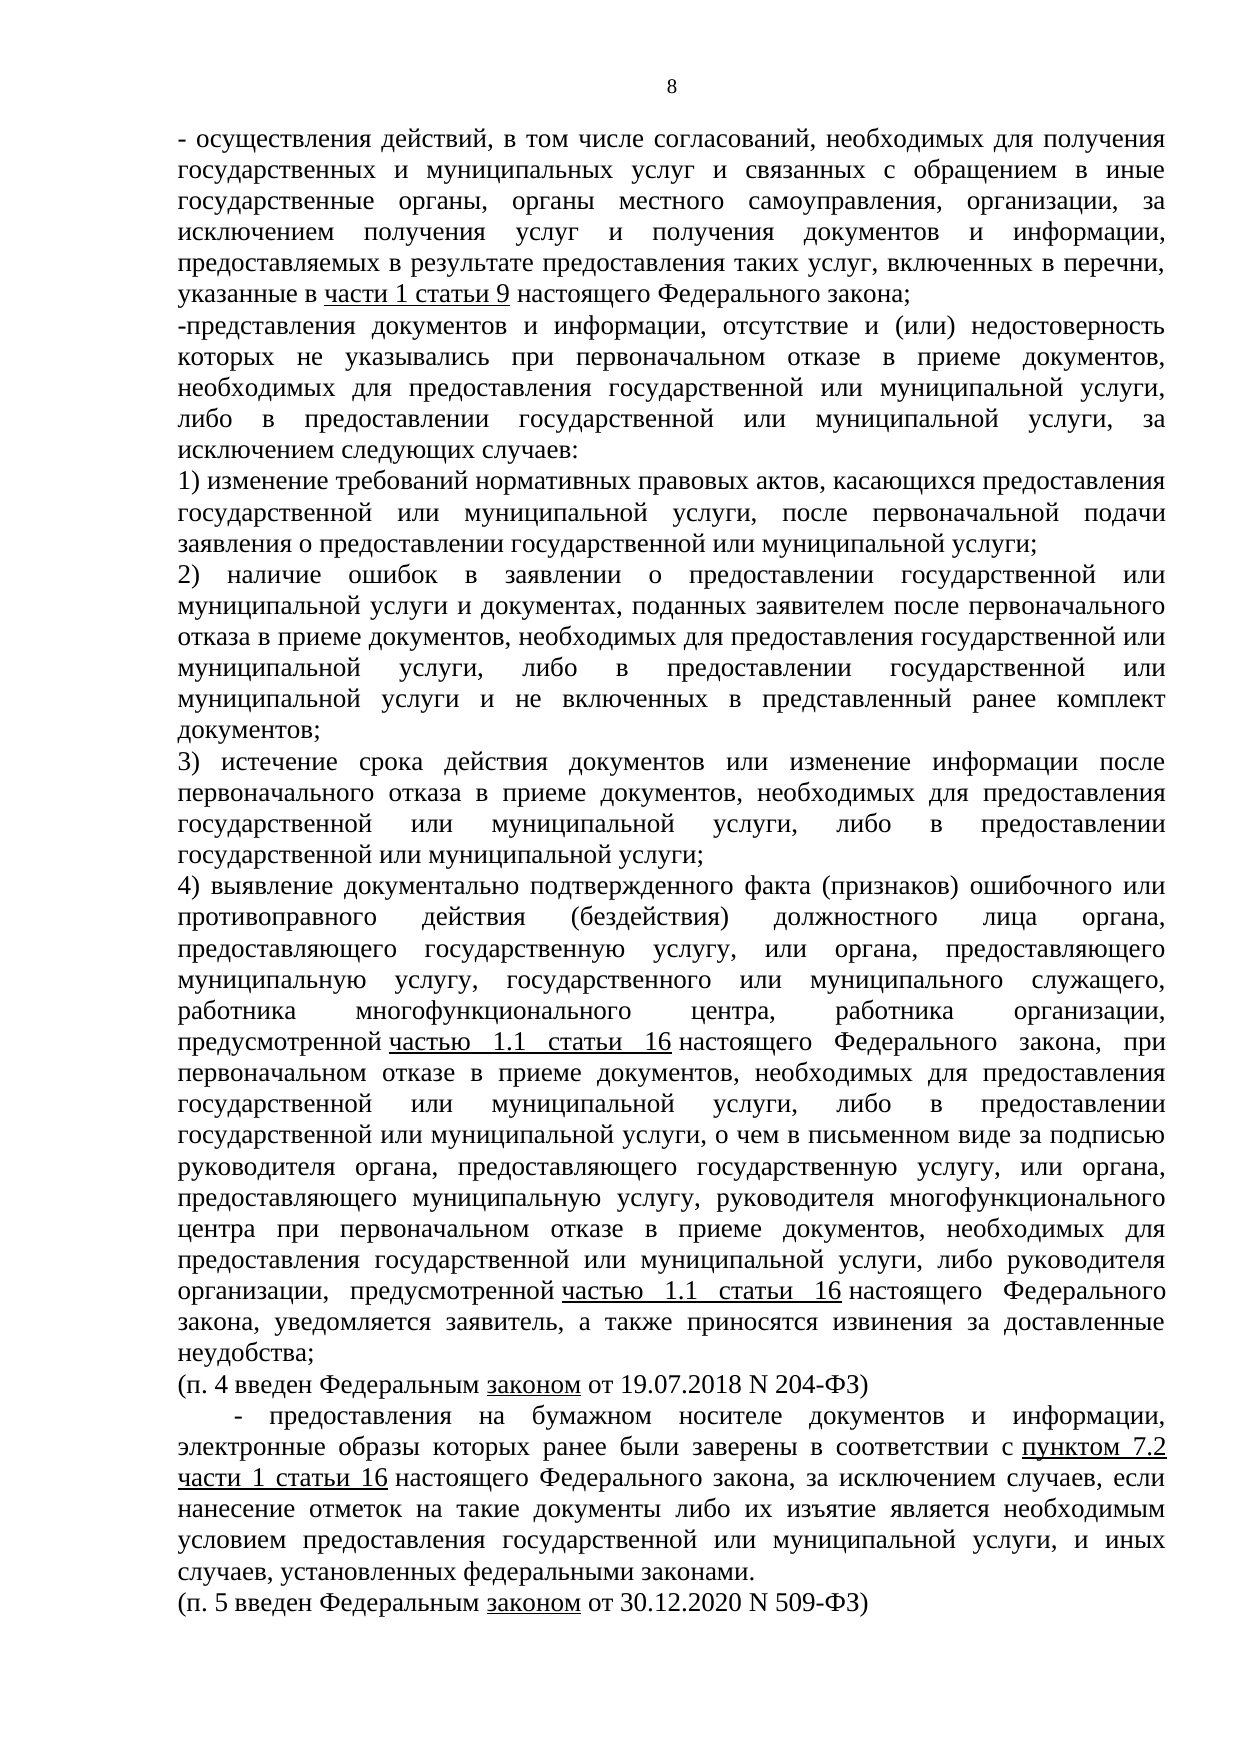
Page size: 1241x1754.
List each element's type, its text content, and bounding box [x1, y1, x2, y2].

text (п. 4 введен Федеральным законом от 19.07.2018 N 204-ФЗ) [177, 1368, 1167, 1399]
text 4) выявление документально подтвержденного факта (признаков) ошибочного или противоправного действия (бездействия) должностного лица органа, предоставляющего государственную услугу, или органа, предоставляющего муниципальную услугу, государственного или муниципального служащего, работника многофункционального центра, работника организации, предусмотренной частью 1.1 статьи 16 настоящего Федерального закона, при первоначальном отказе в приеме документов, необходимых для предоставления государственной или муниципальной услуги, либо в предоставлении государственной или муниципальной услуги, о чем в письменном виде за подписью руководителя органа, предоставляющего государственную услугу, или органа, предоставляющего муниципальную услугу, руководителя многофункционального центра при первоначальном отказе в приеме документов, необходимых для предоставления государственной или муниципальной услуги, либо руководителя организации, предусмотренной частью 1.1 статьи 16 настоящего Федерального закона, уведомляется заявитель, а также приносятся извинения за доставленные неудобства; [177, 869, 1167, 1368]
text - осуществления действий, в том числе согласований, необходимых для получения государственных и муниципальных услуг и связанных с обращением в иные государственные органы, органы местного самоуправления, организации, за исключением получения услуг и получения документов и информации, предоставляемых в результате предоставления таких услуг, включенных в перечни, указанные в части 1 статьи 9 настоящего Федерального закона; [177, 122, 1167, 309]
text (п. 5 введен Федеральным законом от 30.12.2020 N 509-ФЗ) [177, 1586, 1167, 1617]
text 3) истечение срока действия документов или изменение информации после первоначального отказа в приеме документов, необходимых для предоставления государственной или муниципальной услуги, либо в предоставлении государственной или муниципальной услуги; [177, 745, 1167, 869]
text -представления документов и информации, отсутствие и (или) недостоверность которых не указывались при первоначальном отказе в приеме документов, необходимых для предоставления государственной или муниципальной услуги, либо в предоставлении государственной или муниципальной услуги, за исключением следующих случаев: [177, 309, 1167, 464]
text 2) наличие ошибок в заявлении о предоставлении государственной или муниципальной услуги и документах, поданных заявителем после первоначального отказа в приеме документов, необходимых для предоставления государственной или муниципальной услуги, либо в предоставлении государственной или муниципальной услуги и не включенных в представленный ранее комплект документов; [177, 558, 1167, 745]
text - предоставления на бумажном носителе документов и информации, электронные образы которых ранее были заверены в соответствии с пунктом 7.2 части 1 статьи 16 настоящего Федерального закона, за исключением случаев, если нанесение отметок на такие документы либо их изъятие является необходимым условием предоставления государственной или муниципальной услуги, и иных случаев, установленных федеральными законами. [177, 1399, 1167, 1586]
text 1) изменение требований нормативных правовых актов, касающихся предоставления государственной или муниципальной услуги, после первоначальной подачи заявления о предоставлении государственной или муниципальной услуги; [177, 464, 1167, 558]
